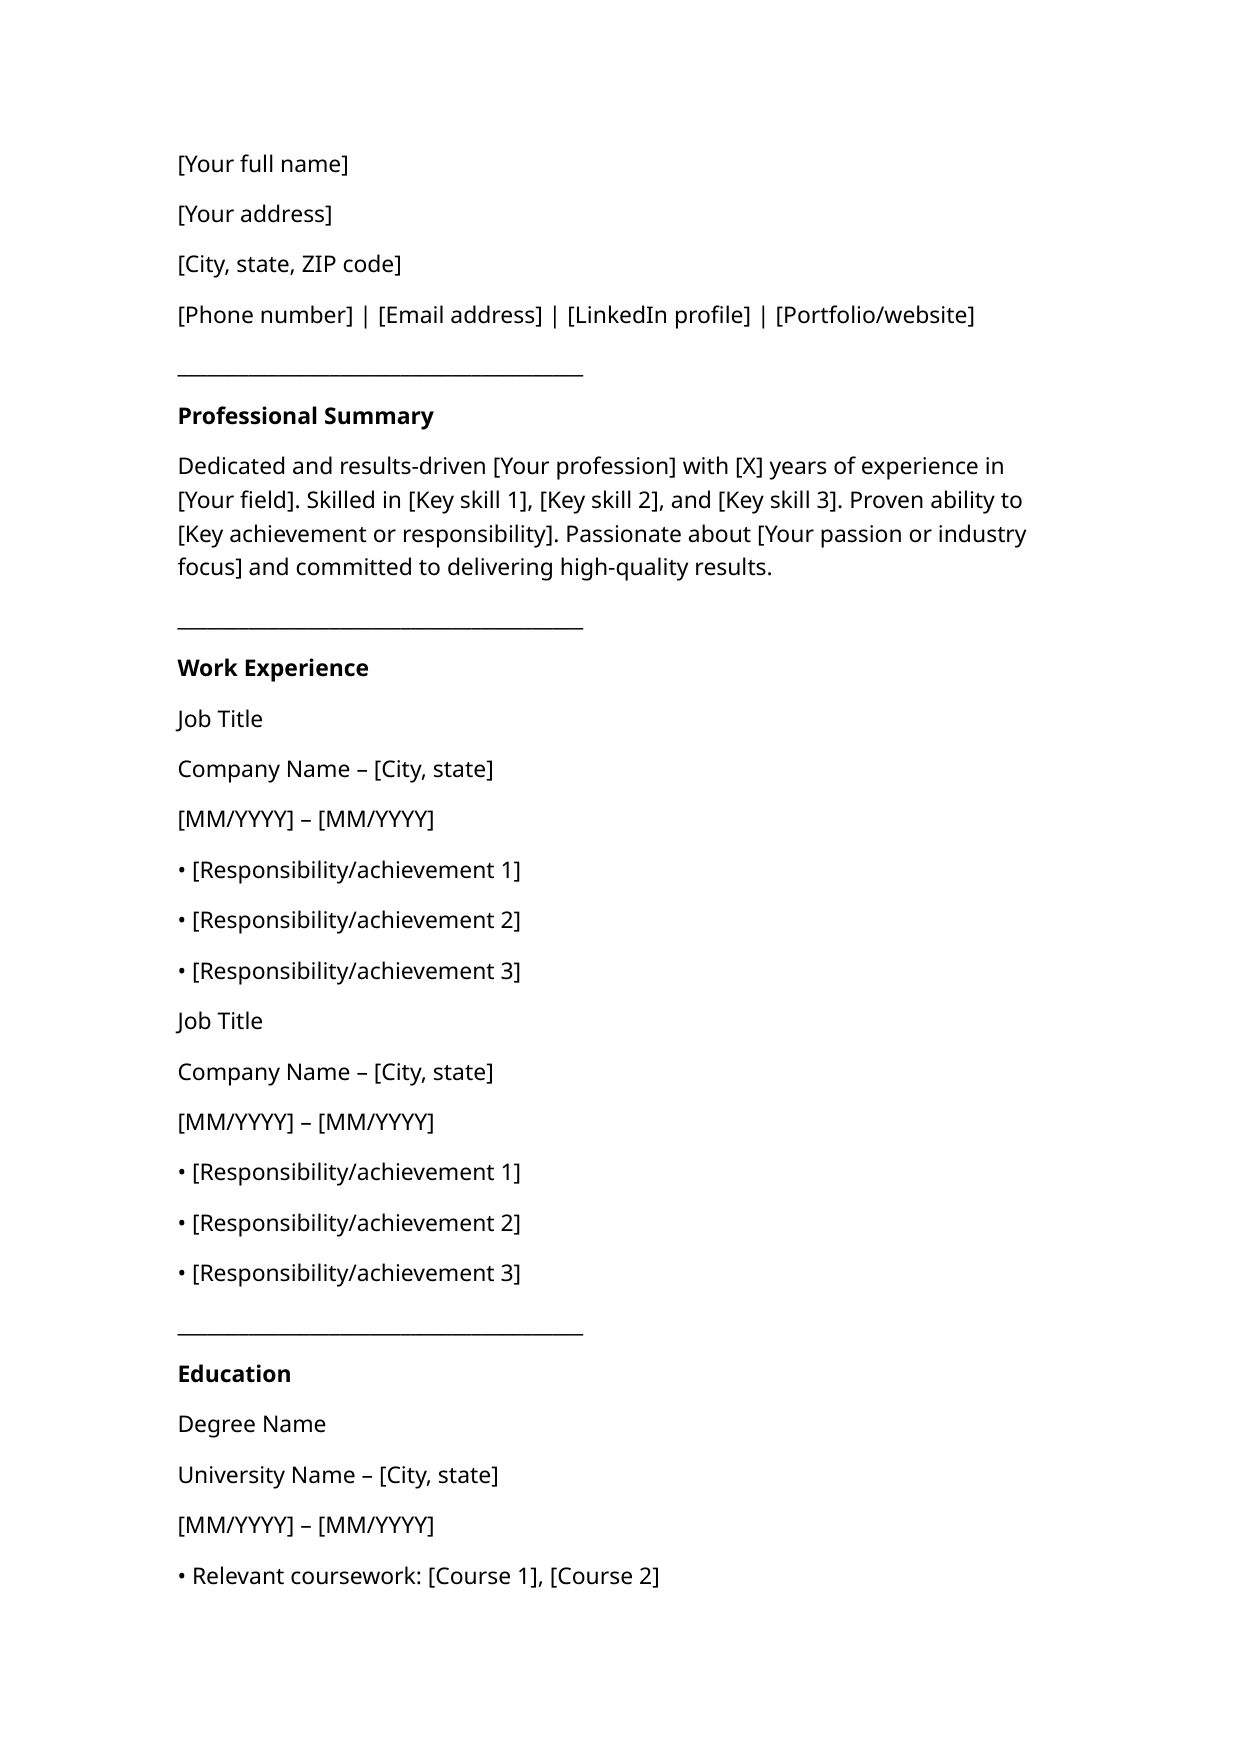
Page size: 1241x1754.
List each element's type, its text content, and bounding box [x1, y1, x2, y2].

text [City, state, ZIP code] [177, 248, 1063, 280]
text Degree Name [177, 1408, 1063, 1440]
text • [Responsibility/achievement 2] [177, 1207, 1063, 1238]
text [MM/YYYY] – [MM/YYYY] [177, 1106, 1063, 1137]
text • [Responsibility/achievement 1] [177, 1156, 1063, 1188]
text [Your address] [177, 198, 1063, 229]
text Work Experience [177, 652, 1063, 683]
text ________________________________________ [177, 349, 1063, 381]
text Job Title [177, 1005, 1063, 1036]
text Professional Summary [177, 400, 1063, 431]
text [Your full name] [177, 148, 1063, 179]
text Company Name – [City, state] [177, 753, 1063, 784]
text • [Responsibility/achievement 3] [177, 955, 1063, 986]
text • [Responsibility/achievement 3] [177, 1257, 1063, 1288]
text Education [177, 1358, 1063, 1389]
text Company Name – [City, state] [177, 1056, 1063, 1087]
text [MM/YYYY] – [MM/YYYY] [177, 803, 1063, 835]
text Job Title [177, 703, 1063, 734]
text • Relevant coursework: [Course 1], [Course 2] [177, 1560, 1063, 1591]
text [177, 1308, 1063, 1339]
text [MM/YYYY] – [MM/YYYY] [177, 1509, 1063, 1541]
text Dedicated and results-driven [Your profession] with [X] years of experience in [Your field]. Skilled in [Key skill 1], [Key skill 2], and [Key skill 3]. Proven ability to [Key achievement or responsibility]. Passionate about [Your passion or industry focus] and committed to delivering high-quality results. [177, 450, 1063, 583]
text [Phone number] | [Email address] | [LinkedIn profile] | [Portfolio/website] [177, 299, 1063, 330]
text ________________________________________ [177, 602, 1063, 633]
text • [Responsibility/achievement 1] [177, 854, 1063, 885]
text University Name – [City, state] [177, 1459, 1063, 1490]
text • [Responsibility/achievement 2] [177, 904, 1063, 936]
